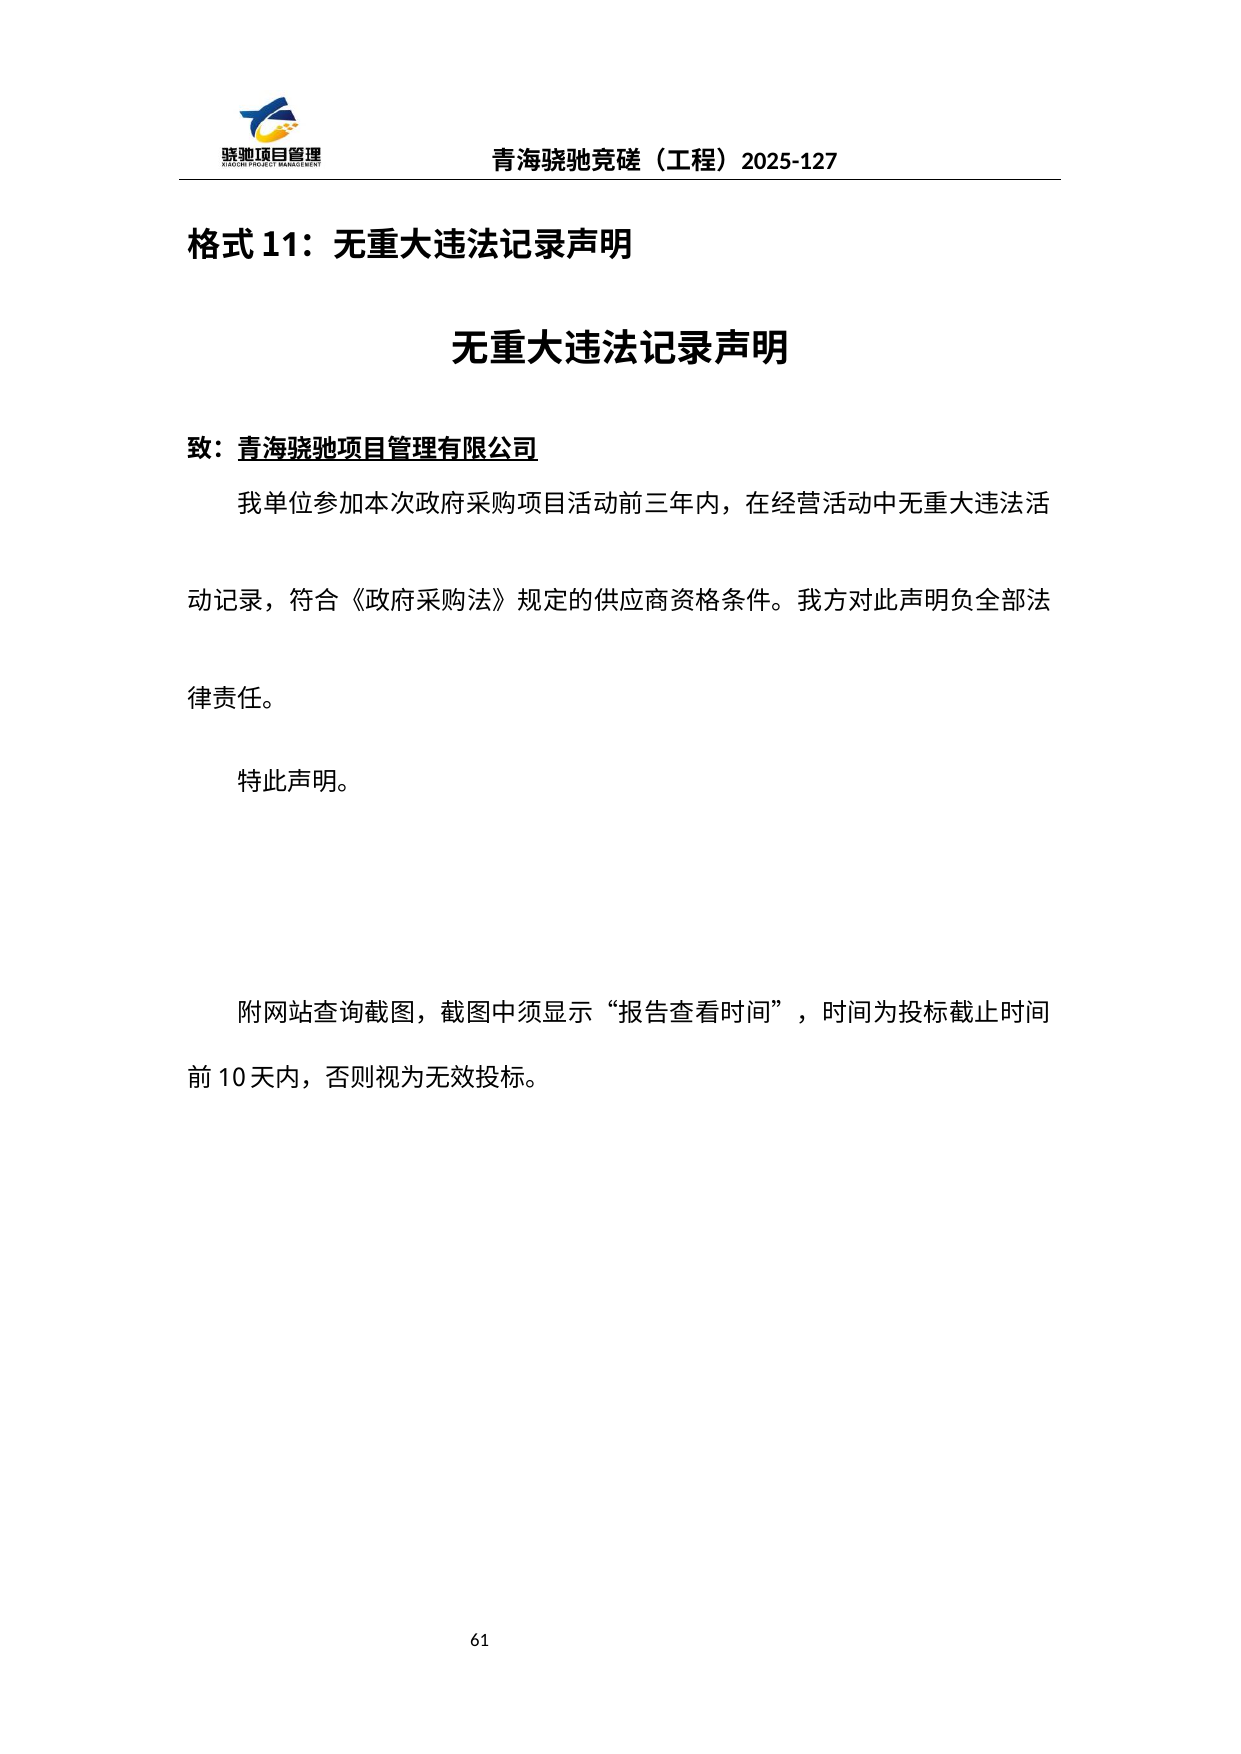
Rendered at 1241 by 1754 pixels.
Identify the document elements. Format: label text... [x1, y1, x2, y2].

title 格式11：无重大违法记录声明 [187, 209, 1053, 274]
text 无重大违法记录声明 [187, 313, 1053, 378]
text 附网站查询截图，截图中须显示“报告查看时间”，时间为投标截止时间前10天内，否则视为无效投标。 [187, 978, 1053, 1108]
text 特此声明。 [187, 747, 1053, 812]
text 我单位参加本次政府采购项目活动前三年内，在经营活动中无重大违法活动记录，符合《政府采购法》规定的供应商资格条件。我方对此声明负全部法律责任。 [187, 469, 1053, 729]
picture [187, 90, 352, 170]
text 致：青海骁驰项目管理有限公司 [187, 410, 1053, 469]
